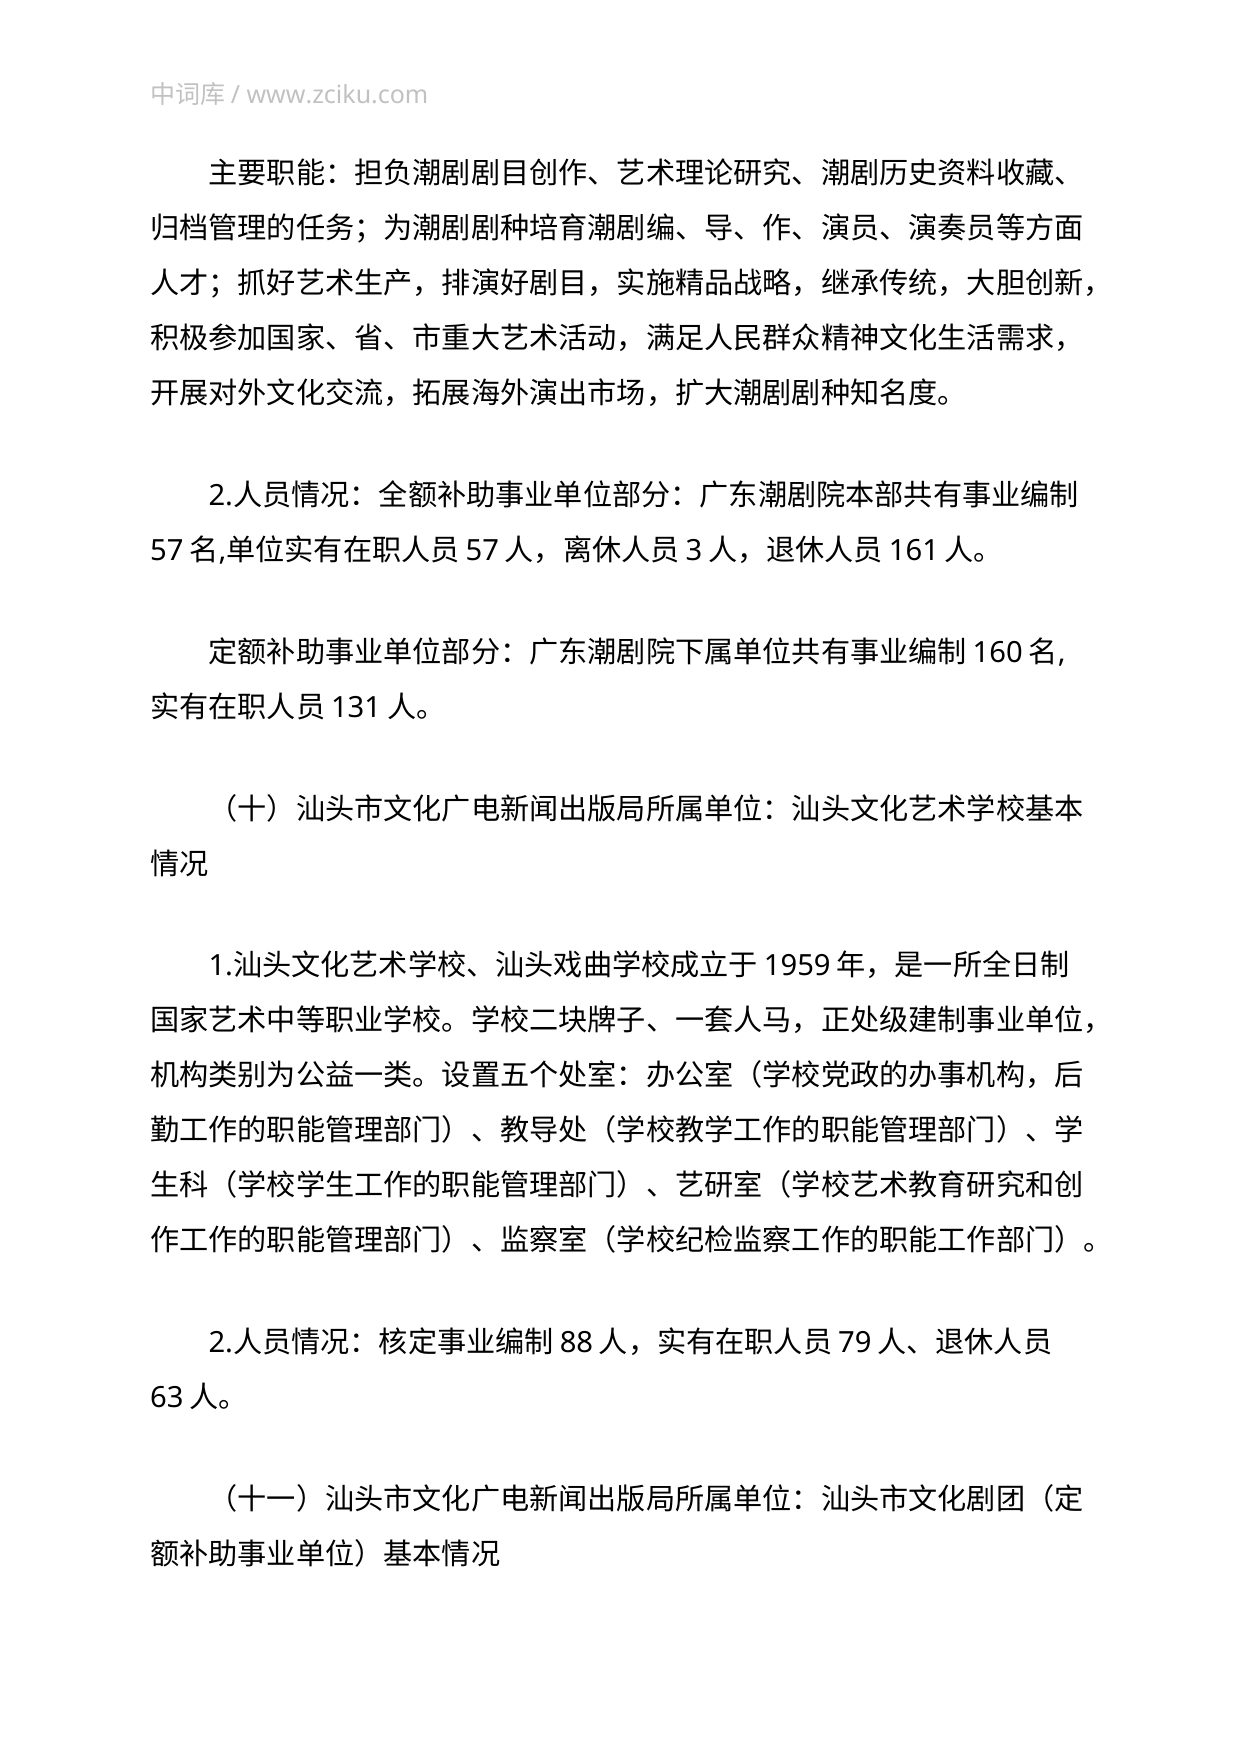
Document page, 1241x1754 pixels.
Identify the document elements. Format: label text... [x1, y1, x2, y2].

text （十一）汕头市文化广电新闻出版局所属单位：汕头市文化剧团（定额补助事业单位）基本情况 [150, 1475, 1090, 1572]
text （十）汕头市文化广电新闻出版局所属单位：汕头文化艺术学校基本情况 [150, 785, 1090, 882]
text 1.汕头文化艺术学校、汕头戏曲学校成立于1959年，是一所全日制国家艺术中等职业学校。学校二块牌子、一套人马，正处级建制事业单位，机构类别为公益一类。设置五个处室：办公室（学校党政的办事机构，后勤工作的职能管理部门）、教导处（学校教学工作的职能管理部门）、学生科（学校学生工作的职能管理部门）、艺研室（学校艺术教育研究和创作工作的职能管理部门）、监察室（学校纪检监察工作的职能工作部门）。 [150, 942, 1090, 1259]
text 2.人员情况：全额补助事业单位部分：广东潮剧院本部共有事业编制57名,单位实有在职人员57人，离休人员3人，退休人员161人。 [150, 471, 1090, 569]
text 主要职能：担负潮剧剧目创作、艺术理论研究、潮剧历史资料收藏、归档管理的任务；为潮剧剧种培育潮剧编、导、作、演员、演奏员等方面人才；抓好艺术生产，排演好剧目，实施精品战略，继承传统，大胆创新，积极参加国家、省、市重大艺术活动，满足人民群众精神文化生活需求，开展对外文化交流，拓展海外演出市场，扩大潮剧剧种知名度。 [150, 150, 1090, 412]
text 定额补助事业单位部分：广东潮剧院下属单位共有事业编制160名,实有在职人员131人。 [150, 628, 1090, 726]
text 2.人员情况：核定事业编制88人，实有在职人员79人、退休人员63人。 [150, 1318, 1090, 1416]
